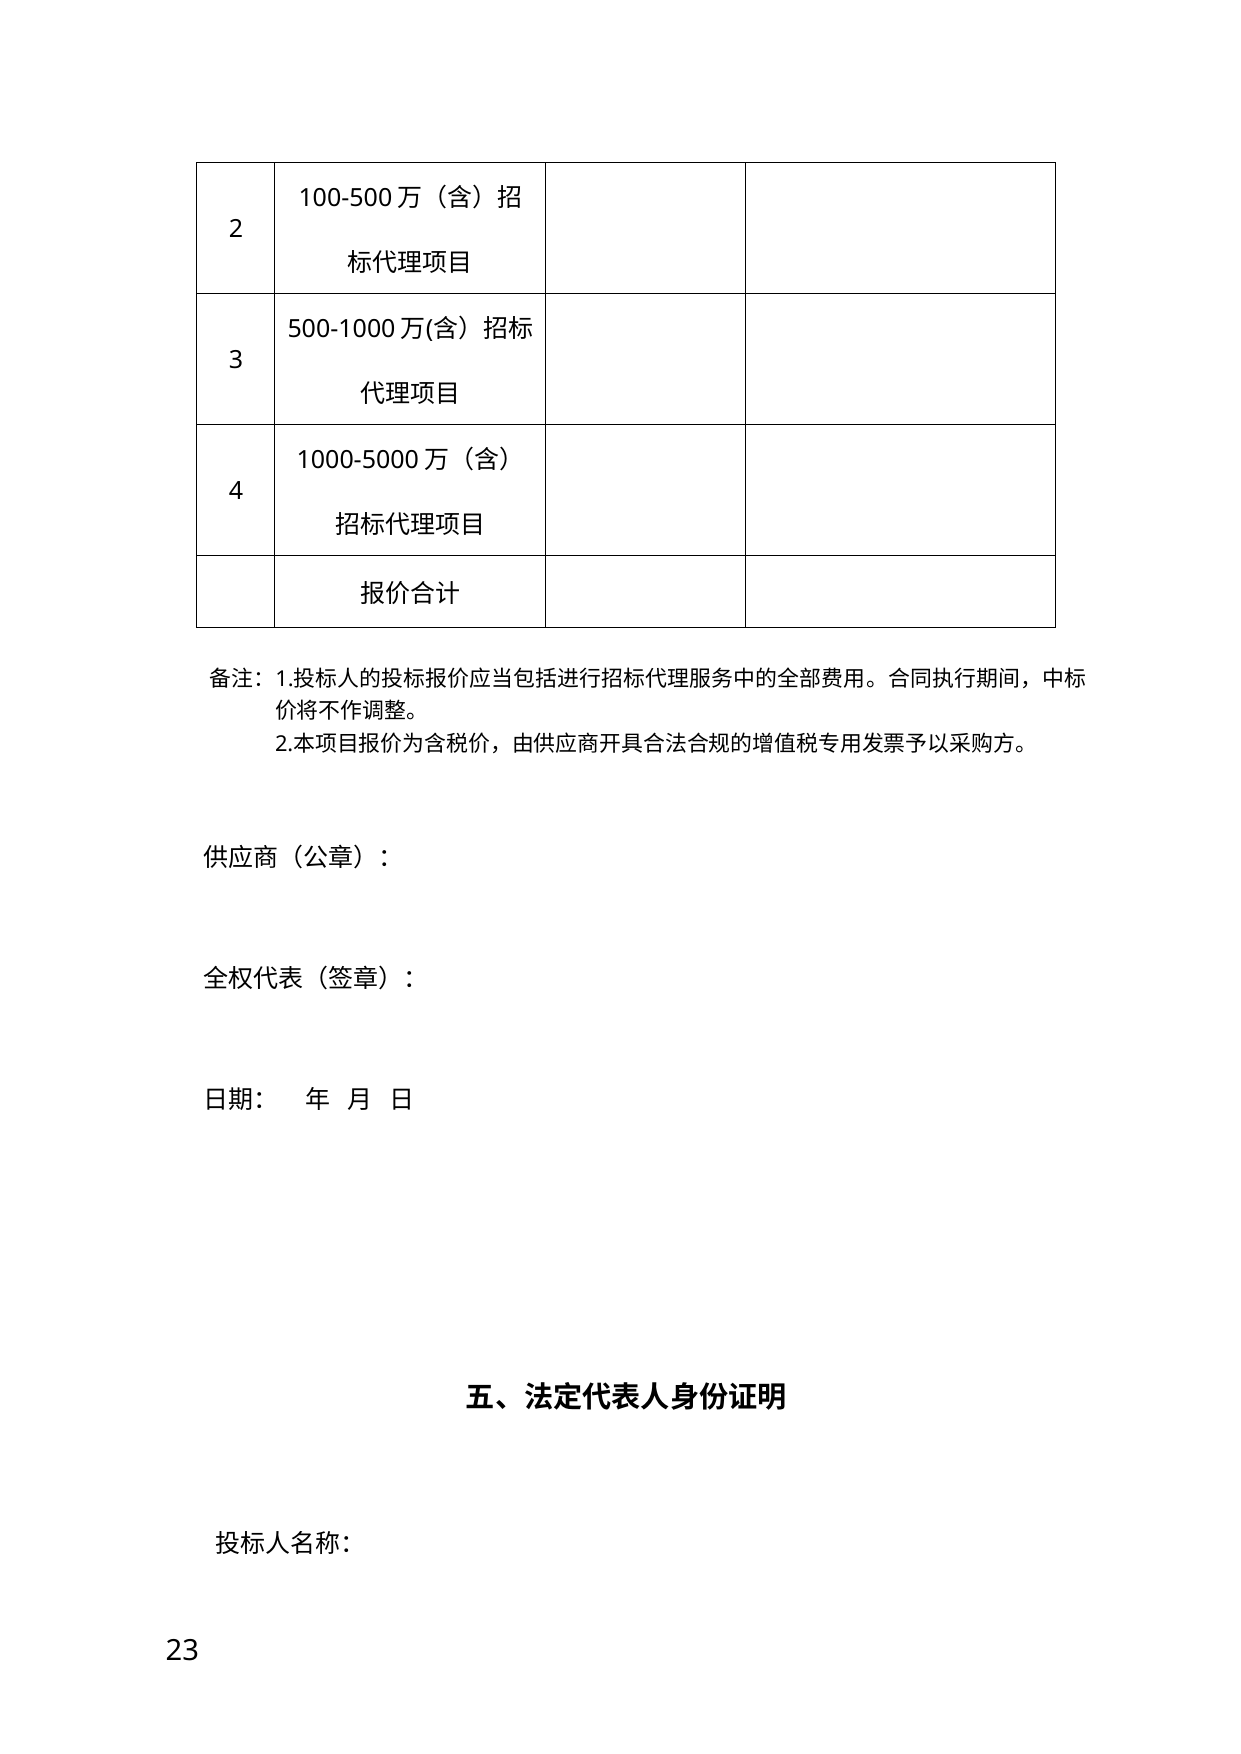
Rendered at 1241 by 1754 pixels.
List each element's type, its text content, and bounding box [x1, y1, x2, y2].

text 供应商（公章）： [165, 818, 1087, 879]
table_cell 500-1000万(含）招标代理项目 [275, 294, 545, 424]
text 备注：1.投标人的投标报价应当包括进行招标代理服务中的全部费用。合同执行期间，中标价将不作调整。 [209, 661, 1087, 726]
table_cell [197, 556, 274, 627]
table_cell [546, 556, 745, 627]
subtitle 五、法定代表人身份证明 [165, 1362, 1087, 1427]
table_cell 1000-5000万（含）招标代理项目 [275, 425, 545, 555]
text 全权代表（签章）： [165, 939, 1087, 1000]
table_cell 100-500万（含）招标代理项目 [275, 163, 545, 293]
table_cell [746, 294, 1055, 424]
table_cell 3 [197, 294, 274, 424]
table_cell 报价合计 [275, 556, 545, 627]
table_cell [546, 163, 745, 293]
table_cell 4 [197, 425, 274, 555]
table_cell [746, 425, 1055, 555]
table_cell [546, 425, 745, 555]
table_cell 2 [197, 163, 274, 293]
table_cell [546, 294, 745, 424]
text 2.本项目报价为含税价，由供应商开具合法合规的增值税专用发票予以采购方。 [165, 726, 1087, 758]
text 日期： 年 月 日 [165, 1060, 1087, 1121]
text 投标人名称： [165, 1509, 1032, 1574]
table_cell [746, 556, 1055, 627]
table_cell [746, 163, 1055, 293]
